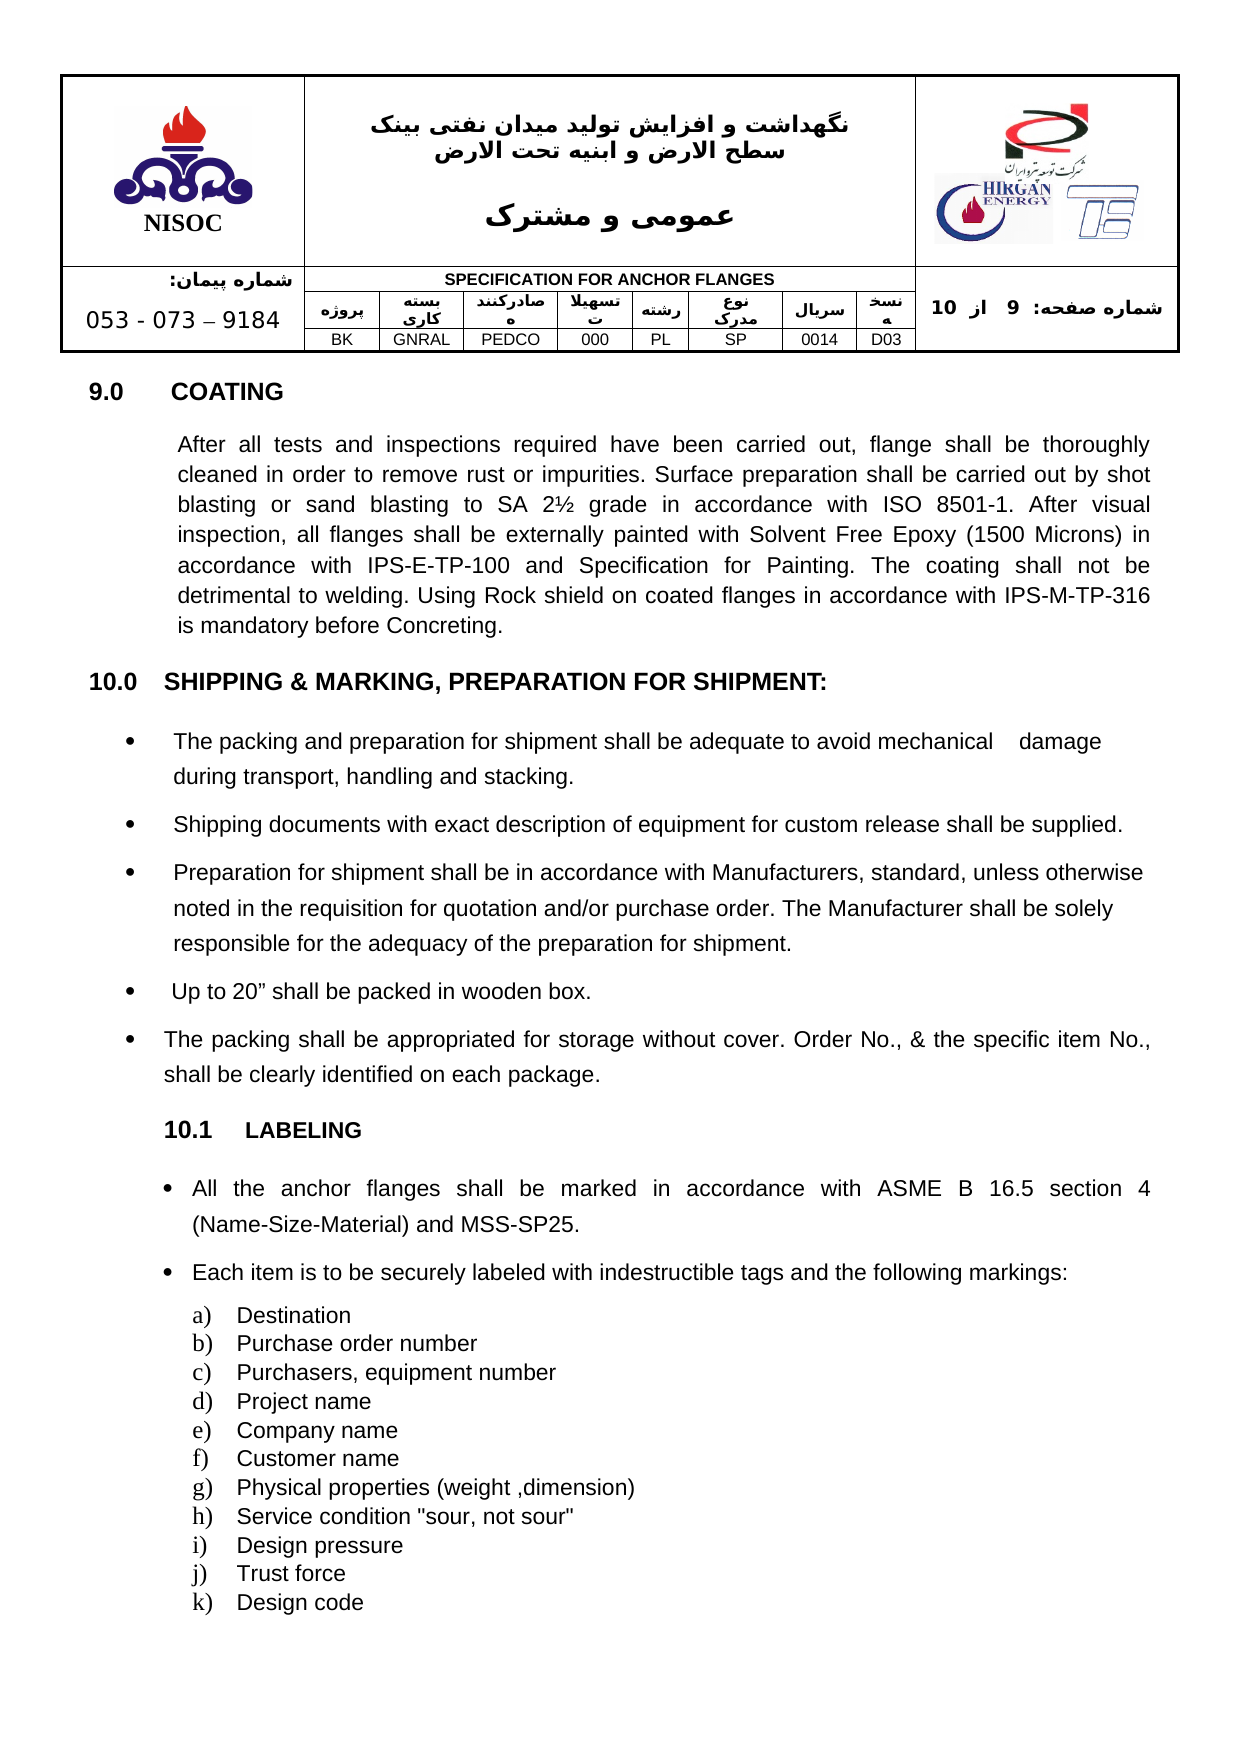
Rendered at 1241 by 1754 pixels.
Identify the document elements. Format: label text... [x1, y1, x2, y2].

list The packing and preparation for shipment shall be adequate to avoid mechanical damage during transport, handling and stacking. [126, 721, 1152, 792]
list Coating [89, 377, 1152, 406]
picture [114, 106, 253, 208]
list Physical properties (weight ,dimension) [192, 1472, 1152, 1501]
picture [934, 103, 1089, 244]
subtitle Labeling [164, 1115, 1152, 1143]
list All the anchor flanges shall be marked in accordance with ASME B 16.5 section 4 (Name-Size-Material) and MSS-SP25. [164, 1168, 1152, 1239]
text After all tests and inspections required have been carried out, flange shall be thoroughly cleaned in order to remove rust or impurities. Surface preparation shall be carried out by shot blasting or sand blasting to SA 2½ grade in accordance with ISO 8501-1. After visual inspection, all flanges shall be externally painted with Solvent Free Epoxy (1500 Microns) in accordance with IPS-E-TP-100 and Specification for Painting. The coating shall not be detrimental to welding. Using Rock shield on coated flanges in accordance with IPS-M-TP-316 is mandatory before Concreting. [177, 431, 1152, 638]
list Preparation for shipment shall be in accordance with Manufacturers, standard, unless otherwise noted in the requisition for quotation and/or purchase order. The Manufacturer shall be solely responsible for the adequacy of the preparation for shipment. [126, 852, 1152, 958]
list Service condition "sour, not sour" [192, 1501, 1152, 1530]
list Purchasers, equipment number [192, 1357, 1152, 1386]
list Project name [192, 1386, 1152, 1415]
list Design code [192, 1587, 1152, 1616]
list Each item is to be securely labeled with indestructible tags and the following markings: [164, 1252, 1152, 1287]
list Trust force [192, 1558, 1152, 1587]
list Destination [192, 1300, 1152, 1328]
list Company name [192, 1415, 1152, 1443]
list Design pressure [192, 1530, 1152, 1558]
list Purchase order number [192, 1328, 1152, 1357]
list Shipping & Marking, Preparation for shipment: [89, 667, 1152, 696]
list The packing shall be appropriated for storage without cover. Order No., & the specific item No., shall be clearly identified on each package. [126, 1019, 1152, 1090]
list Customer name [192, 1443, 1152, 1472]
list Shipping documents with exact description of equipment for custom release shall be supplied. [126, 804, 1152, 840]
list Up to 20” shall be packed in wooden box. [126, 971, 1152, 1006]
